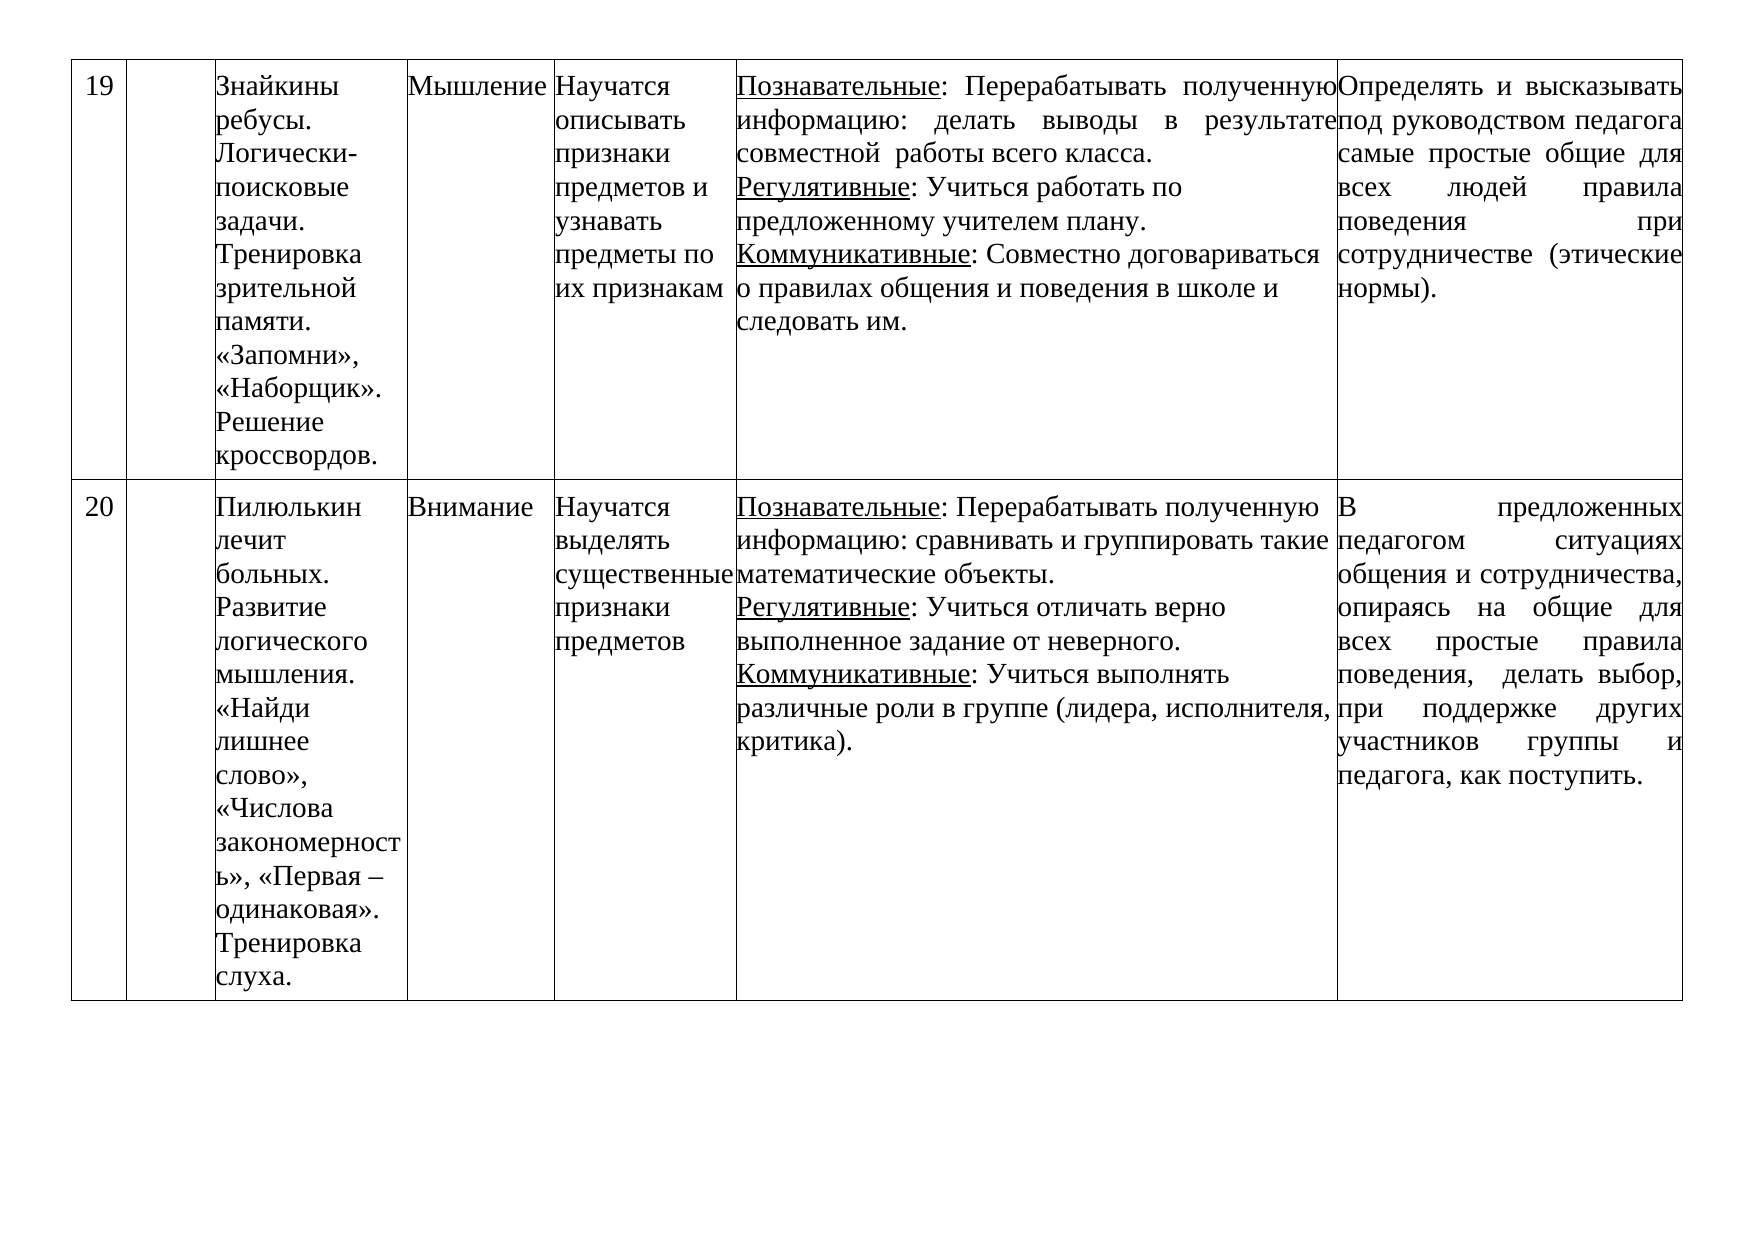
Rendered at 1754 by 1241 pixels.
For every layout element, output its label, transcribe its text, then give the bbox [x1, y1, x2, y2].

table_cell [127, 480, 215, 1000]
table_cell Знайкины ребусы. Логически-поисковые задачи. Тренировка зрительной памяти. «Запомни», «Наборщик». Решение кроссвордов. [216, 60, 407, 479]
table_cell [127, 60, 215, 479]
table_cell Познавательные: Перерабатывать полученную информацию: сравнивать и группировать такие математические объекты. Регулятивные: Учиться отличать верно выполненное задание от неверного. Коммуникативные: Учиться выполнять различные роли в группе (лидера, исполнителя, критика). [737, 480, 1337, 1000]
table_cell Познавательные: Перерабатывать полученную информацию: делать выводы в результате совместной работы всего класса. Регулятивные: Учиться работать по предложенному учителем плану. Коммуникативные: Совместно договариваться о правилах общения и поведения в школе и следовать им. [737, 60, 1337, 479]
table_cell 19 [72, 60, 126, 479]
table_cell В предложенных педагогом ситуациях общения и сотрудничества, опираясь на общие для всех простые правила поведения, делать выбор, при поддержке других участников группы и педагога, как поступить. [1338, 480, 1682, 1000]
table_cell 20 [72, 480, 126, 1000]
table_cell Мышление [408, 60, 554, 479]
table_cell Пилюлькин лечит больных. Развитие логического мышления. «Найди лишнее слово», «Числова закономерность», «Первая – одинаковая». Тренировка слуха. [216, 480, 407, 1000]
table_cell Научатся описывать признаки предметов и узнавать предметы по их признакам [555, 60, 736, 479]
table_cell Научатся выделять существенные признаки предметов [555, 480, 736, 1000]
table_cell Определять и высказывать под руководством педагога самые простые общие для всех людей правила поведения при сотрудничестве (этические нормы). [1338, 60, 1682, 479]
table_cell Внимание [408, 480, 554, 1000]
